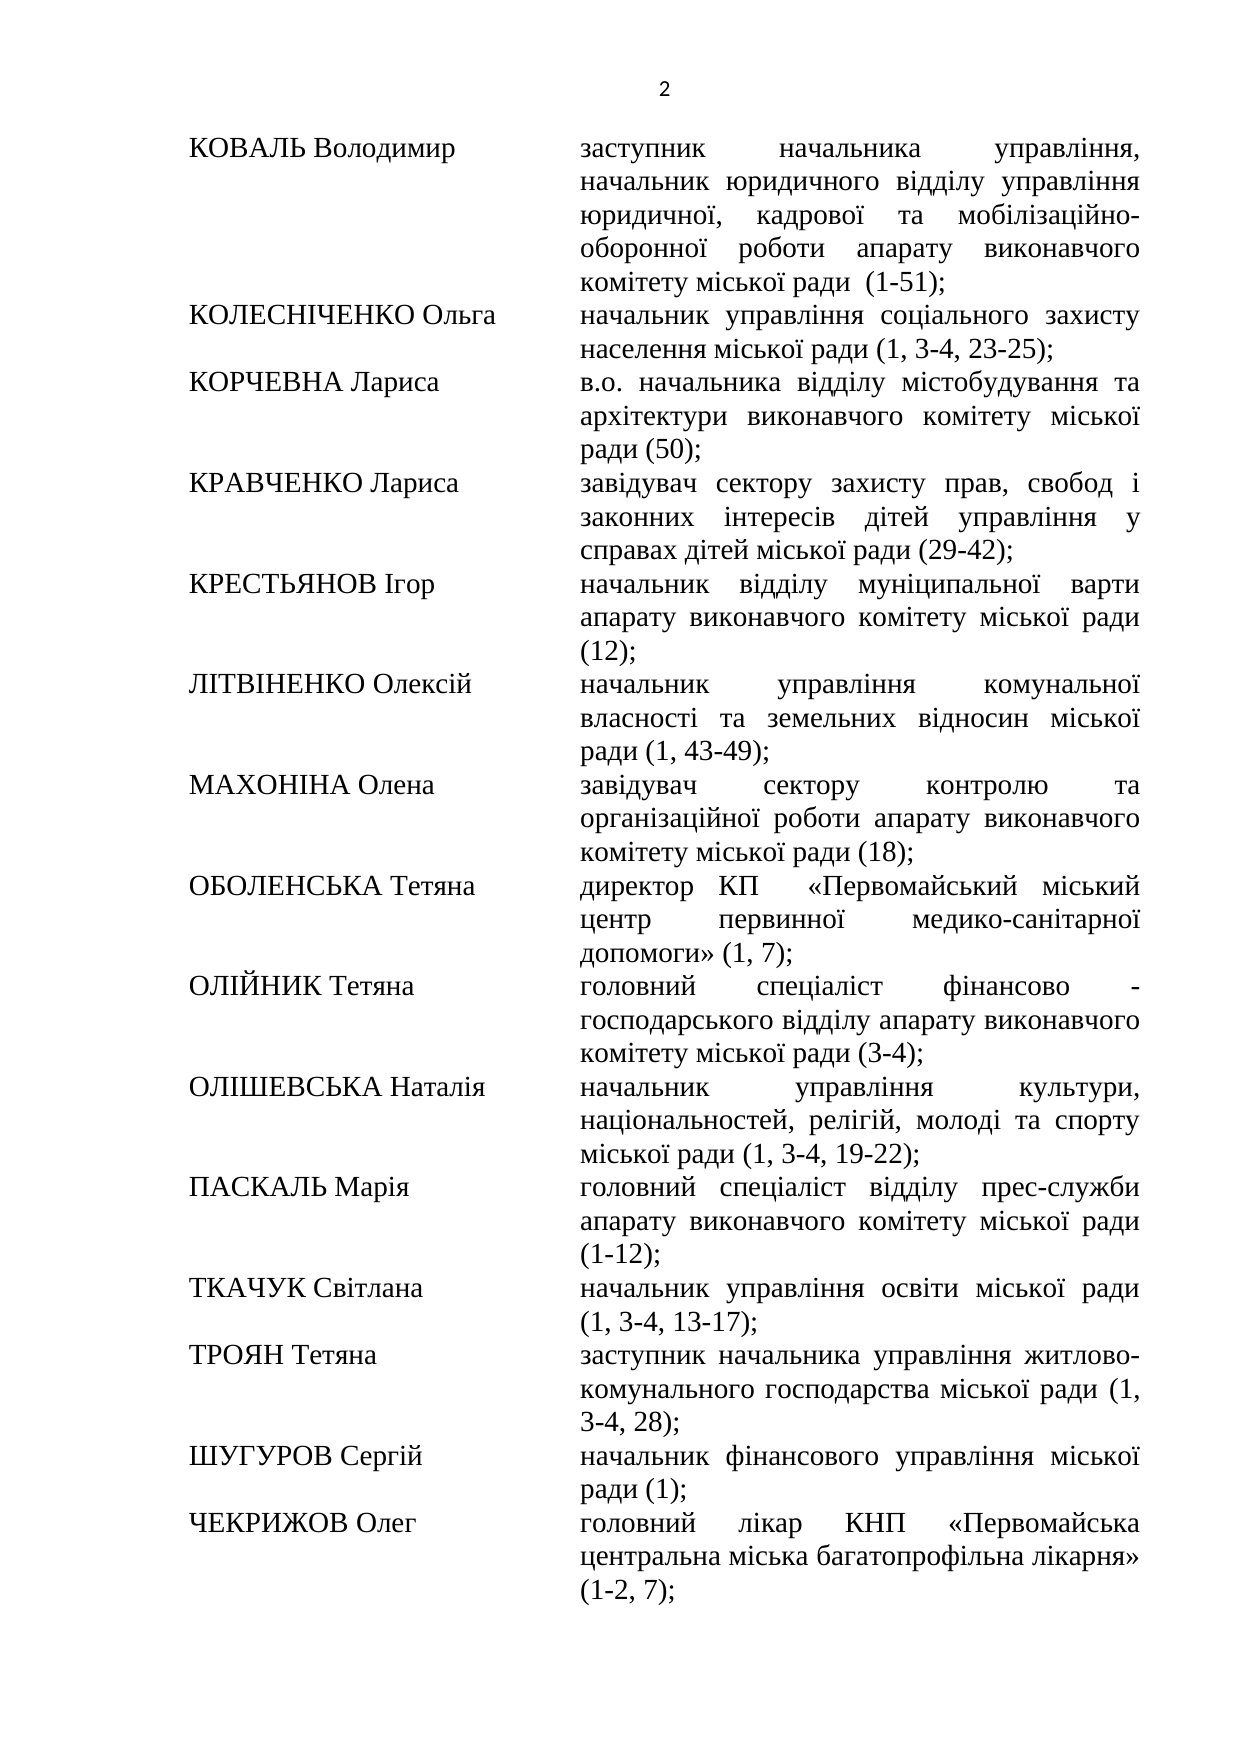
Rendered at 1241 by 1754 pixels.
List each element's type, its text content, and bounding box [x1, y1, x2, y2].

table_cell ЛІТВІНЕНКО Олексій [177, 666, 569, 767]
table_cell ШУГУРОВ Сергій [177, 1438, 569, 1505]
table_cell начальник фінансового управління міської ради (1); [569, 1438, 1152, 1505]
table_cell ОЛІЙНИК Тетяна [177, 968, 569, 1069]
table_cell ОБОЛЕНСЬКА Тетяна [177, 868, 569, 968]
table_cell начальник управління соціального захисту населення міської ради (1, 3-4, 23-25); [569, 298, 1152, 364]
table_cell начальник управління культури, національностей, релігій, молоді та спорту міської ради (1, 3-4, 19-22); [569, 1069, 1152, 1169]
table_cell ОЛІШЕВСЬКА Наталія [177, 1069, 569, 1169]
table_cell начальник управління комунальної власності та земельних відносин міської ради (1, 43-49); [569, 666, 1152, 767]
table_cell заступник начальника управління житлово-комунального господарства міської ради (1, 3-4, 28); [569, 1337, 1152, 1438]
table_cell завідувач сектору контролю та організаційної роботи апарату виконавчого комітету міської ради (18); [569, 767, 1152, 868]
table_cell директор КП «Первомайський міський центр первинної медико-санітарної допомоги» (1, 7); [569, 868, 1152, 968]
table_cell ТКАЧУК Світлана [177, 1270, 569, 1337]
table_cell заступник начальника управління, начальник юридичного відділу управління юридичної, кадрової та мобілізаційно-оборонної роботи апарату виконавчого комітету міської ради (1-51); [569, 130, 1152, 297]
table_cell КРЕСТЬЯНОВ Ігор [177, 566, 569, 666]
table_cell КОЛЕСНІЧЕНКО Ольга [177, 298, 569, 364]
table_cell завідувач сектору захисту прав, свобод і законних інтересів дітей управління у справах дітей міської ради (29-42); [569, 465, 1152, 566]
table_cell в.о. начальника відділу містобудування та архітектури виконавчого комітету міської ради (50); [569, 365, 1152, 465]
table_cell начальник відділу муніципальної варти апарату виконавчого комітету міської ради (12); [569, 566, 1152, 666]
table_cell КРАВЧЕНКО Лариса [177, 465, 569, 566]
table_cell головний спеціаліст фінансово - господарського відділу апарату виконавчого комітету міської ради (3-4); [569, 968, 1152, 1069]
table_cell начальник управління освіти міської ради (1, 3-4, 13-17); [569, 1270, 1152, 1337]
table_cell ТРОЯН Тетяна [177, 1337, 569, 1438]
table_cell КОВАЛЬ Володимир [177, 130, 569, 297]
table_cell МАХОНІНА Олена [177, 767, 569, 868]
table_cell КОРЧЕВНА Лариса [177, 365, 569, 465]
table_cell головний спеціаліст відділу прес-служби апарату виконавчого комітету міської ради (1-12); [569, 1170, 1152, 1270]
table_cell ПАСКАЛЬ Марія [177, 1170, 569, 1270]
table_cell головний лікар КНП «Первомайська центральна міська багатопрофільна лікарня» (1-2, 7); [569, 1505, 1152, 1606]
table_cell ЧЕКРИЖОВ Олег [177, 1505, 569, 1606]
